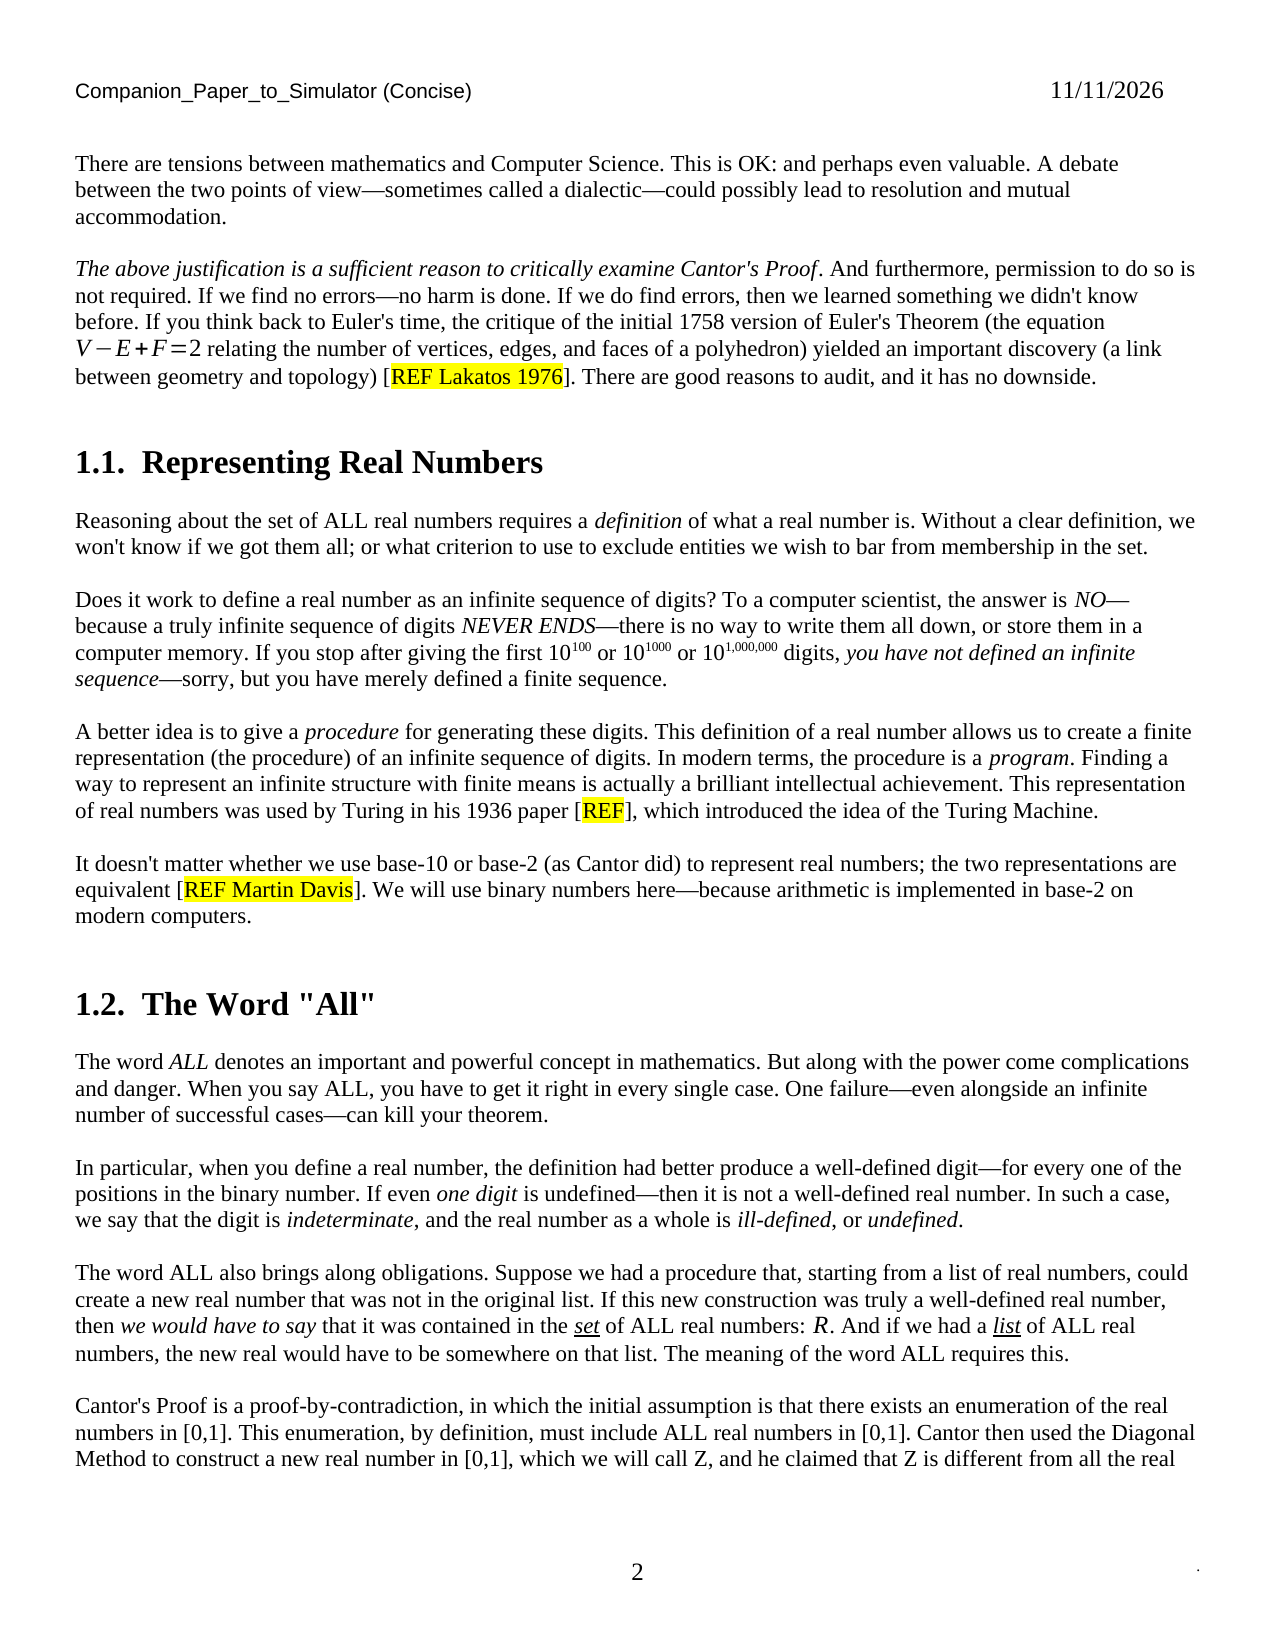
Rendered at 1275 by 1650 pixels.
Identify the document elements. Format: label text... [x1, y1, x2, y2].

text Reasoning about the set of ALL real numbers requires a definition of what a real number is. Without a clear definition, we won't know if we got them all; or what criterion to use to exclude entities we wish to bar from membership in the set. [75, 507, 1200, 560]
text 1.2. The Word "All" [75, 984, 1200, 1022]
text The word ALL denotes an important and powerful concept in mathematics. But along with the power come complications and danger. When you say ALL, you have to get it right in every single case. One failure—even alongside an infinite number of successful cases—can kill your theorem. [75, 1048, 1200, 1127]
text The above justification is a sufficient reason to critically examine Cantor's Proof. And furthermore, permission to do so is not required. If we find no errors—no harm is done. If we do find errors, then we learned something we didn't know before. If you think back to Euler's time, the critique of the initial 1758 version of Euler's Theorem (the equation relating the number of vertices, edges, and faces of a polyhedron) yielded an important discovery (a link between geometry and topology) [REF Lakatos 1976]. There are good reasons to audit, and it has no downside. [75, 255, 1200, 389]
text 1.1. Representing Real Numbers [75, 442, 1200, 481]
text It doesn't matter whether we use base-10 or base-2 (as Cantor did) to represent real numbers; the two representations are equivalent [REF Martin Davis]. We will use binary numbers here—because arithmetic is implemented in base-2 on modern computers. [75, 849, 1200, 929]
text There are tensions between mathematics and Computer Science. This is OK: and perhaps even valuable. A debate between the two points of view—sometimes called a dialectic—could possibly lead to resolution and mutual accommodation. [75, 150, 1200, 229]
text A better idea is to give a procedure for generating these digits. This definition of a real number allows us to create a finite representation (the procedure) of an infinite sequence of digits. In modern terms, the procedure is a program. Finding a way to represent an infinite structure with finite means is actually a brilliant intellectual achievement. This representation of real numbers was used by Turing in his 1936 paper [REF], which introduced the idea of the Turing Machine. [75, 718, 1200, 823]
text In particular, when you define a real number, the definition had better produce a well-defined digit—for every one of the positions in the binary number. If even one digit is undefined—then it is not a well-defined real number. In such a case, we say that the digit is indeterminate, and the real number as a whole is ill-defined, or undefined. [75, 1154, 1200, 1233]
text The word ALL also brings along obligations. Suppose we had a procedure that, starting from a list of real numbers, could create a new real number that was not in the original list. If this new construction was truly a well-defined real number, then we would have to say that it was contained in the set of ALL real numbers: . And if we had a list of ALL real numbers, the new real would have to be somewhere on that list. The meaning of the word ALL requires this. [75, 1259, 1200, 1366]
text Does it work to define a real number as an infinite sequence of digits? To a computer scientist, the answer is NO—because a truly infinite sequence of digits NEVER ENDS—there is no way to write them all down, or store them in a computer memory. If you stop after giving the first 10100 or 101000 or 101,000,000 digits, you have not defined an infinite sequence—sorry, but you have merely defined a finite sequence. [75, 586, 1200, 691]
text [75, 1392, 1200, 1471]
